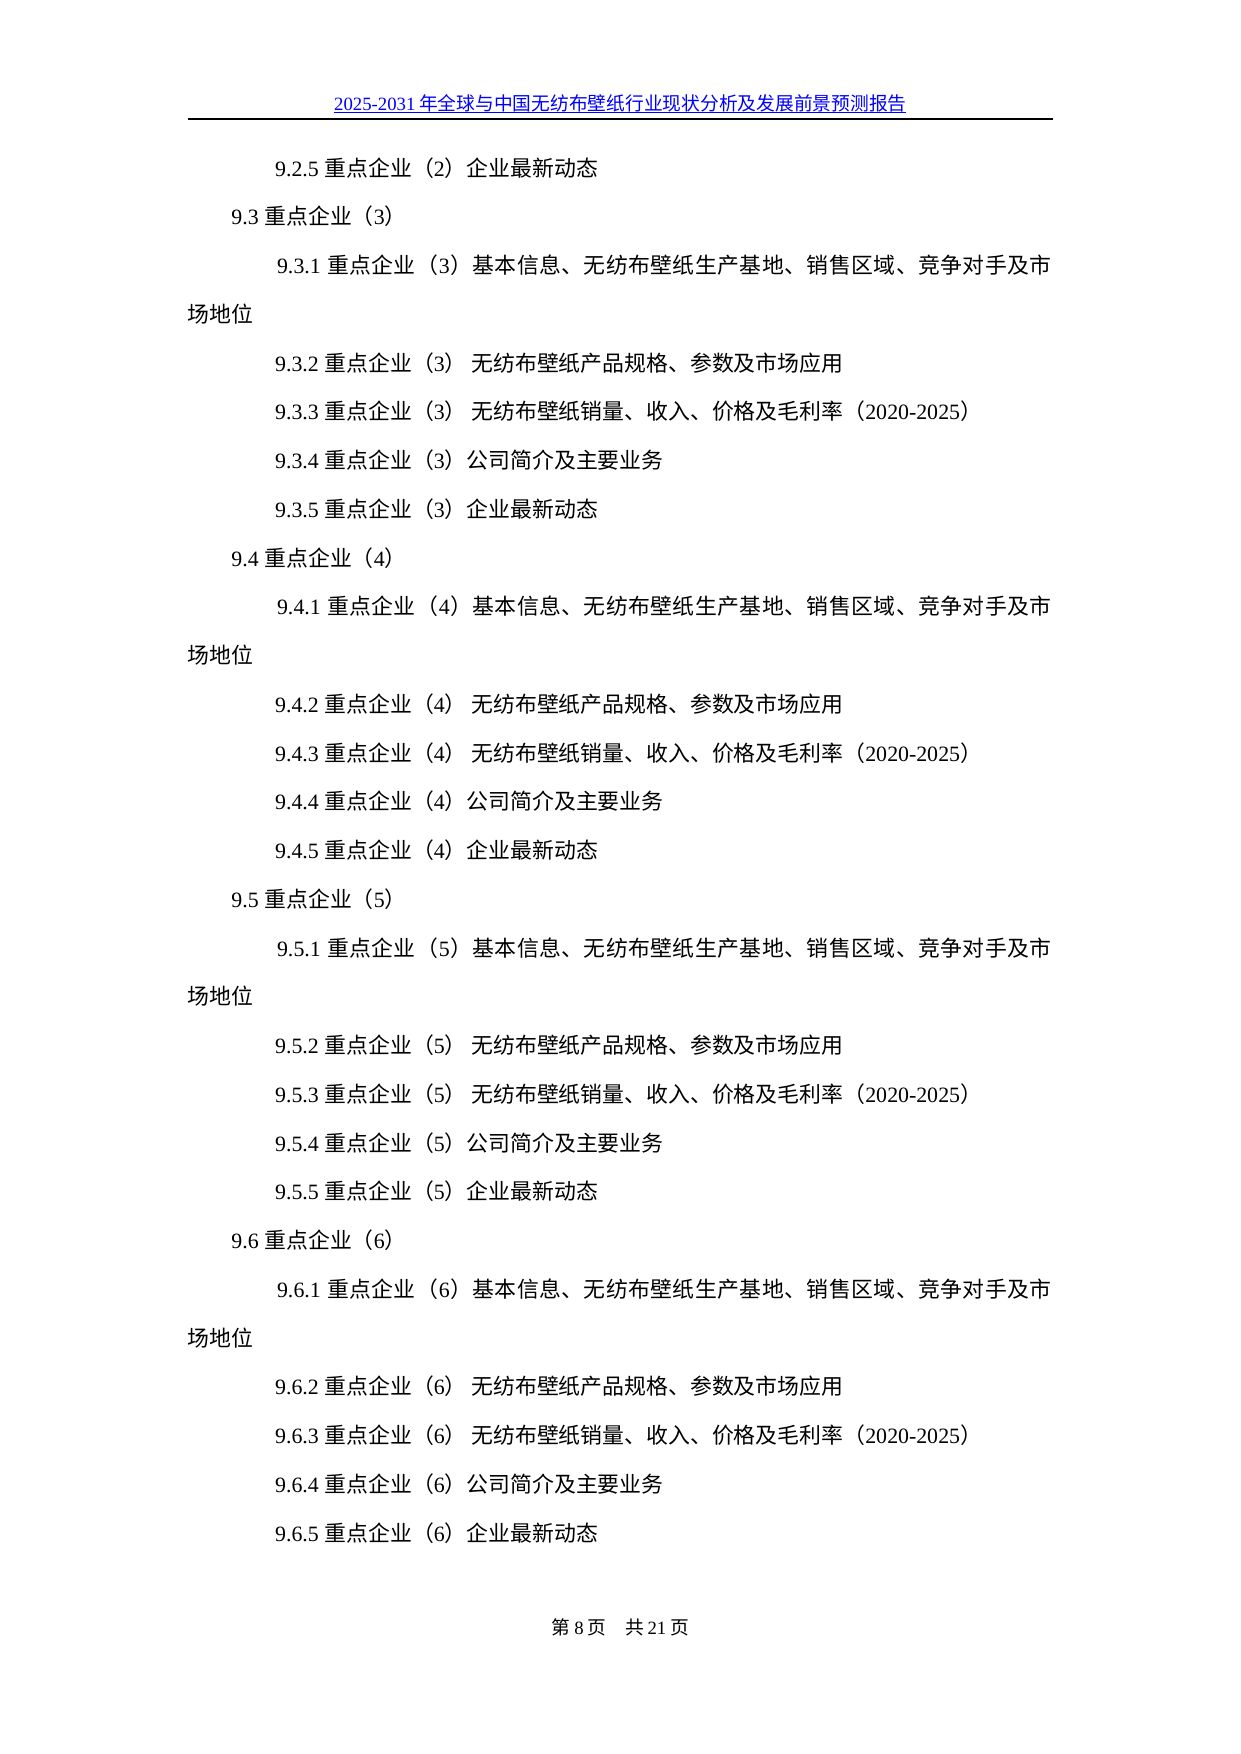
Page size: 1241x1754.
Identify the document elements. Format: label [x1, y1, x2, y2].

text [187, 150, 1053, 1548]
